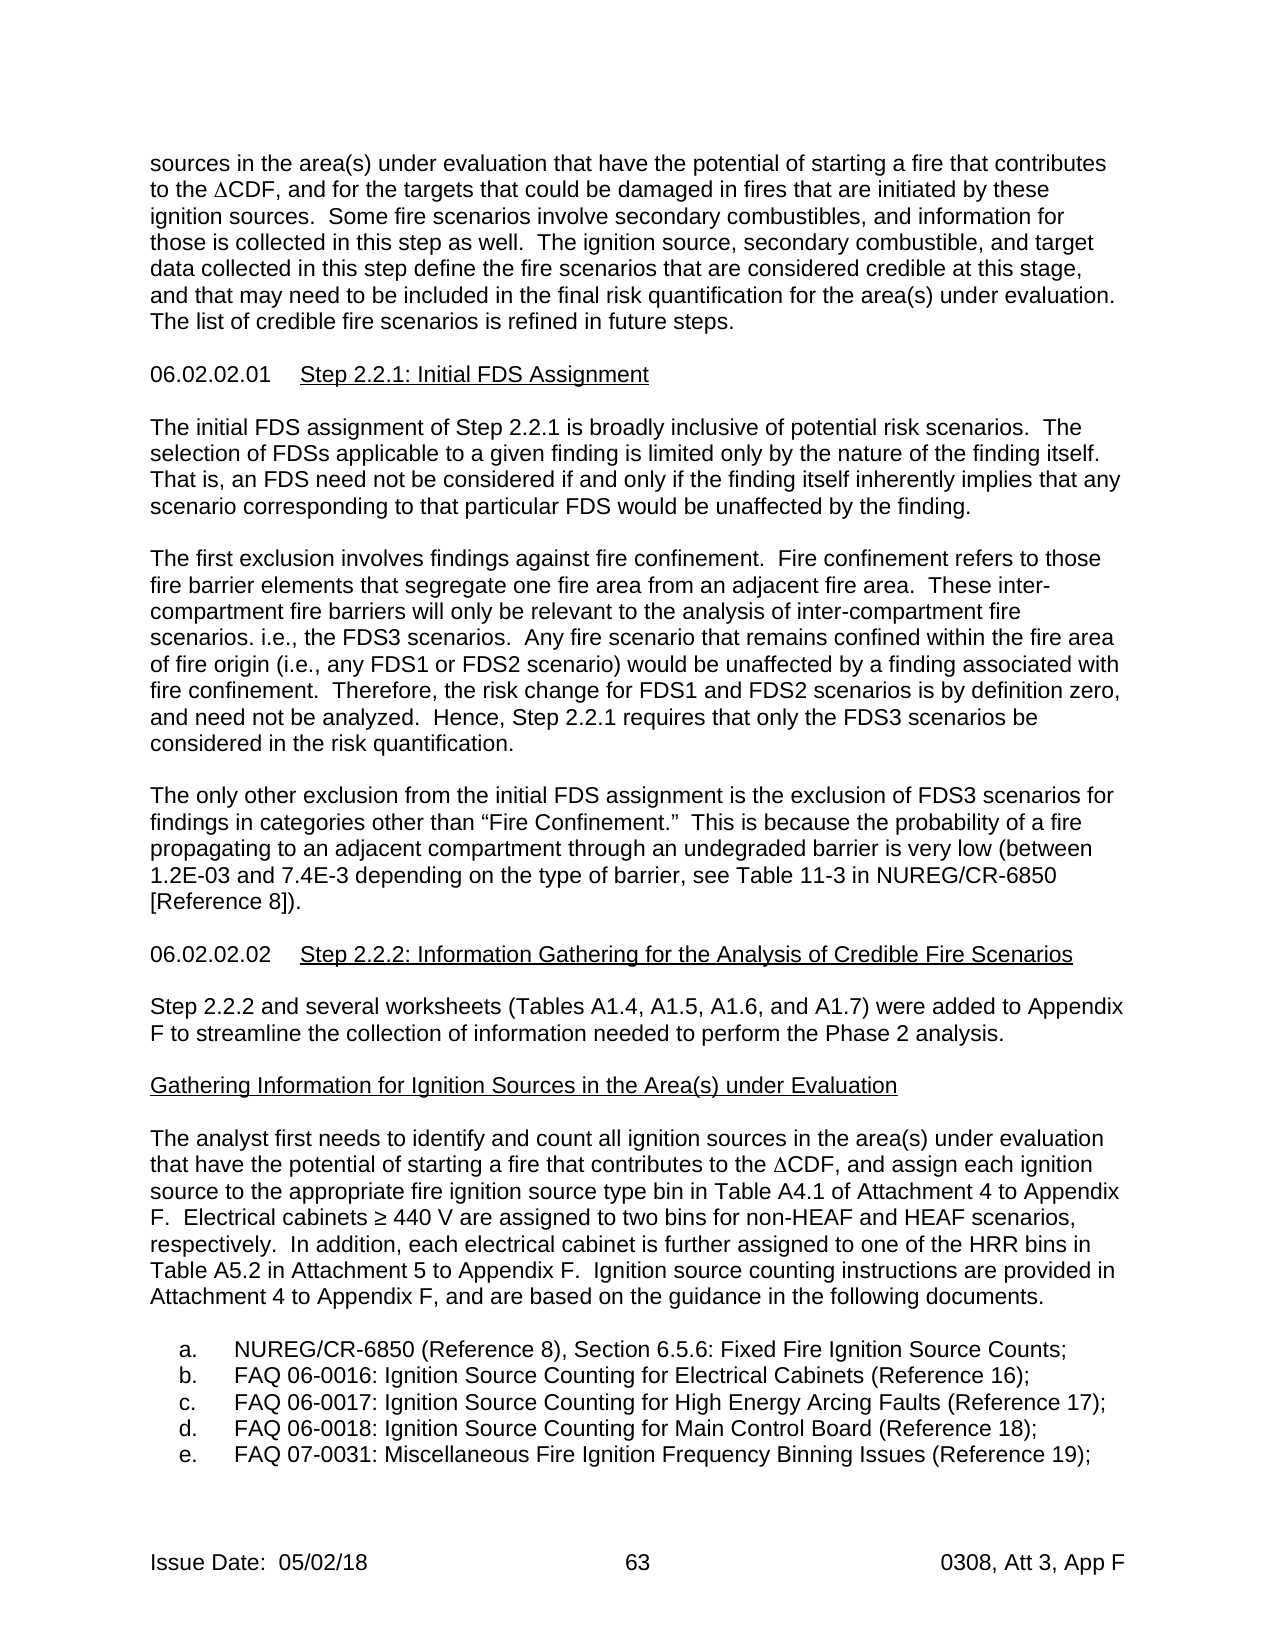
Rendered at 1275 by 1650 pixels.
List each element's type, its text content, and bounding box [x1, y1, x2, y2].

text The initial FDS assignment of Step 2.2.1 is broadly inclusive of potential risk scenarios. The selection of FDSs applicable to a given finding is limited only by the nature of the finding itself. That is, an FDS need not be considered if and only if the finding itself inherently implies that any scenario corresponding to that particular FDS would be unaffected by the finding. [150, 413, 1125, 519]
list FAQ 06-0016: Ignition Source Counting for Electrical Cabinets (Reference 16); [178, 1362, 1125, 1389]
list NUREG/CR-6850 (Reference 8), Section 6.5.6: Fixed Fire Ignition Source Counts; [178, 1336, 1125, 1362]
text The first exclusion involves findings against fire confinement. Fire confinement refers to those fire barrier elements that segregate one fire area from an adjacent fire area. These inter-compartment fire barriers will only be relevant to the analysis of inter-compartment fire scenarios. i.e., the FDS3 scenarios. Any fire scenario that remains confined within the fire area of fire origin (i.e., any FDS1 or FDS2 scenario) would be unaffected by a finding associated with fire confinement. Therefore, the risk change for FDS1 and FDS2 scenarios is by definition zero, and need not be analyzed. Hence, Step 2.2.1 requires that only the FDS3 scenarios be considered in the risk quantification. [150, 545, 1125, 756]
subtitle Step 2.2.2: Information Gathering for the Analysis of Credible Fire Scenarios [150, 941, 1125, 967]
subtitle Step 2.2.1: Initial FDS Assignment [150, 361, 1125, 387]
text The analyst first needs to identify and count all ignition sources in the area(s) under evaluation that have the potential of starting a fire that contributes to the CDF, and assign each ignition source to the appropriate fire ignition source type bin in Table A4.1 of Attachment 4 to Appendix F. Electrical cabinets ≥ 440 V are assigned to two bins for non-HEAF and HEAF scenarios, respectively. In addition, each electrical cabinet is further assigned to one of the HRR bins in Table A5.2 in Attachment 5 to Appendix F. Ignition source counting instructions are provided in Attachment 4 to Appendix F, and are based on the guidance in the following documents. [150, 1125, 1125, 1309]
list FAQ 06-0018: Ignition Source Counting for Main Control Board (Reference 18); [178, 1415, 1125, 1441]
list FAQ 07-0031: Miscellaneous Fire Ignition Frequency Binning Issues (Reference 19); [178, 1441, 1125, 1468]
list FAQ 06-0017: Ignition Source Counting for High Energy Arcing Faults (Reference 17); [178, 1389, 1125, 1415]
text Step 2.2.2 and several worksheets (Tables A1.4, A1.5, A1.6, and A1.7) were added to Appendix F to streamline the collection of information needed to perform the Phase 2 analysis. [150, 993, 1125, 1046]
text The only other exclusion from the initial FDS assignment is the exclusion of FDS3 scenarios for findings in categories other than “Fire Confinement.” This is because the probability of a fire propagating to an adjacent compartment through an undegraded barrier is very low (between 1.2E-03 and 7.4E-3 depending on the type of barrier, see Table 11-3 in NUREG/CR-6850 [Reference 8]). [150, 782, 1125, 914]
text Gathering Information for Ignition Sources in the Area(s) under Evaluation [150, 1072, 1125, 1099]
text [150, 150, 1125, 334]
